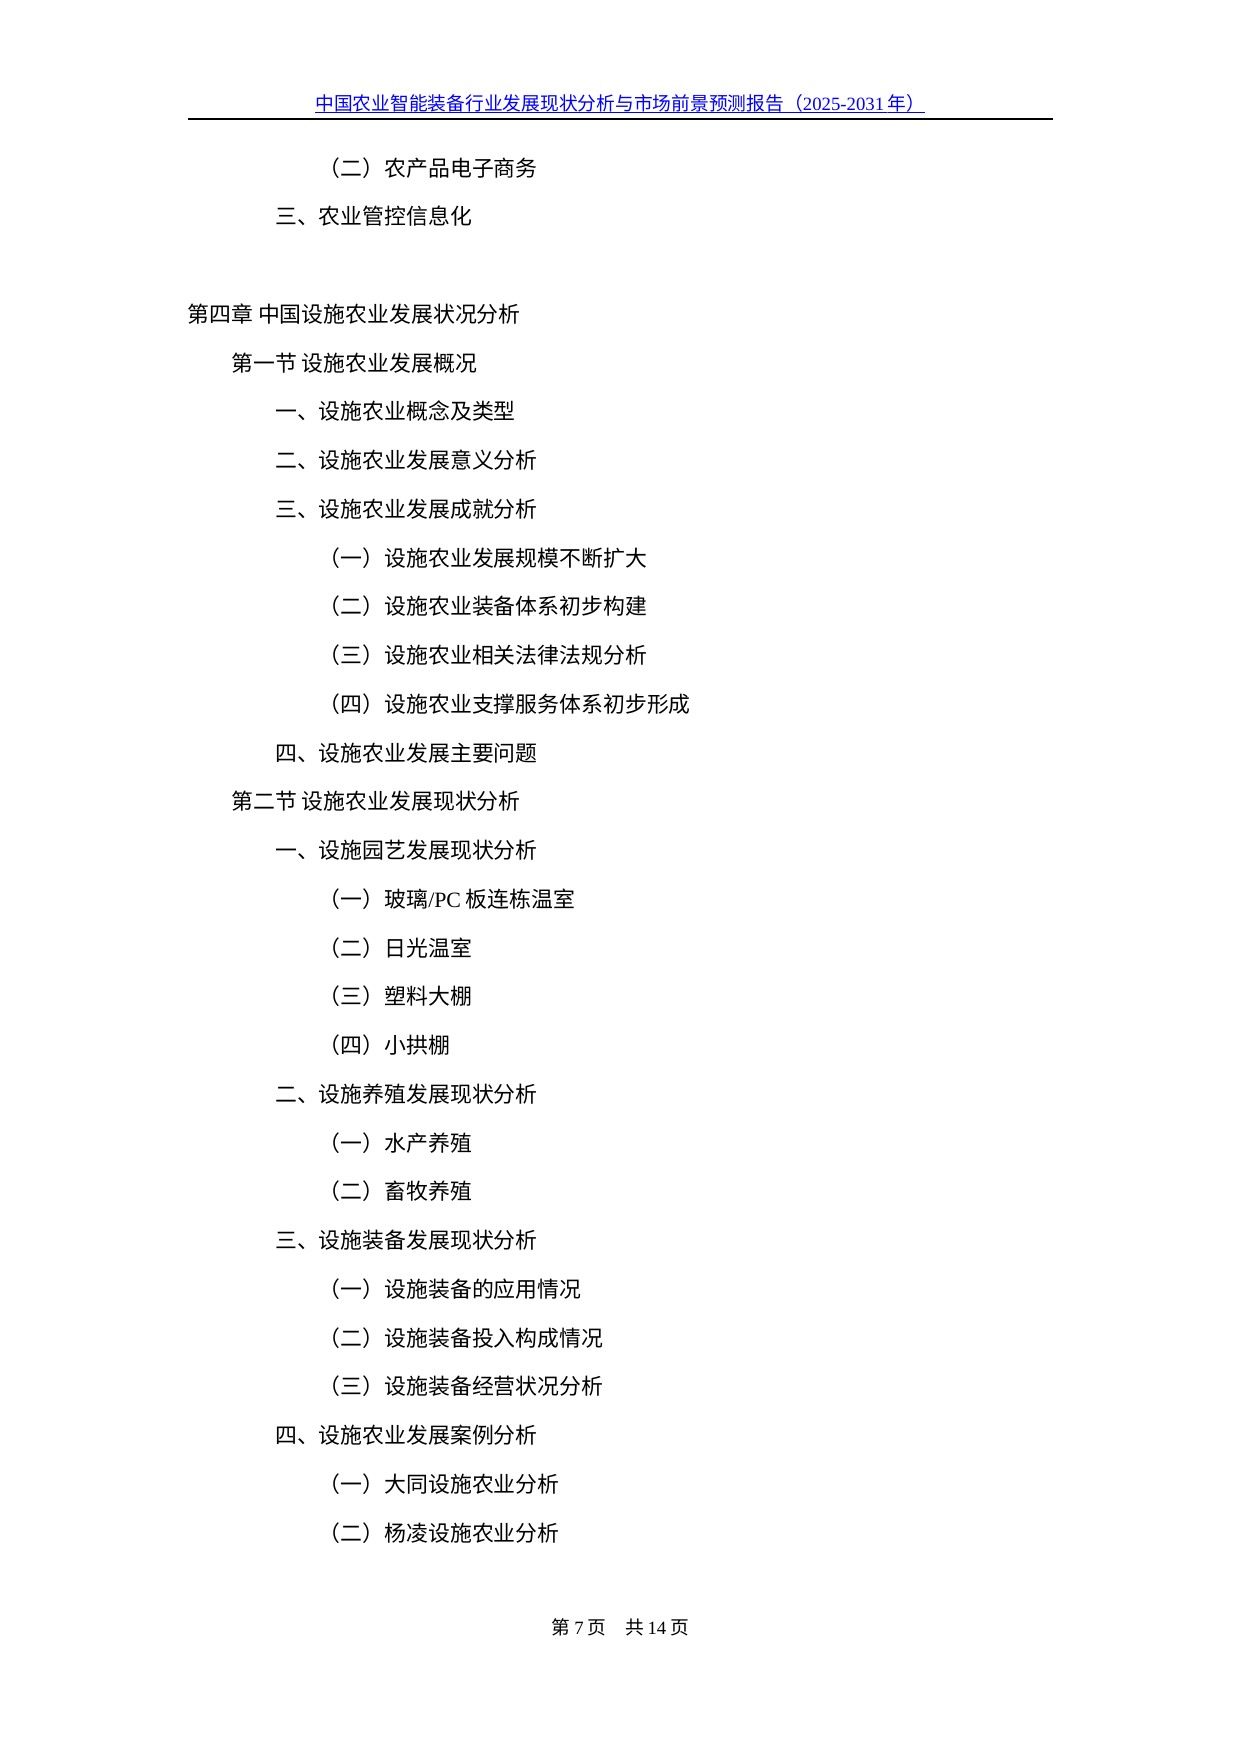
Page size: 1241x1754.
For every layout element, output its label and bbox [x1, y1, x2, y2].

text [187, 150, 1053, 1548]
